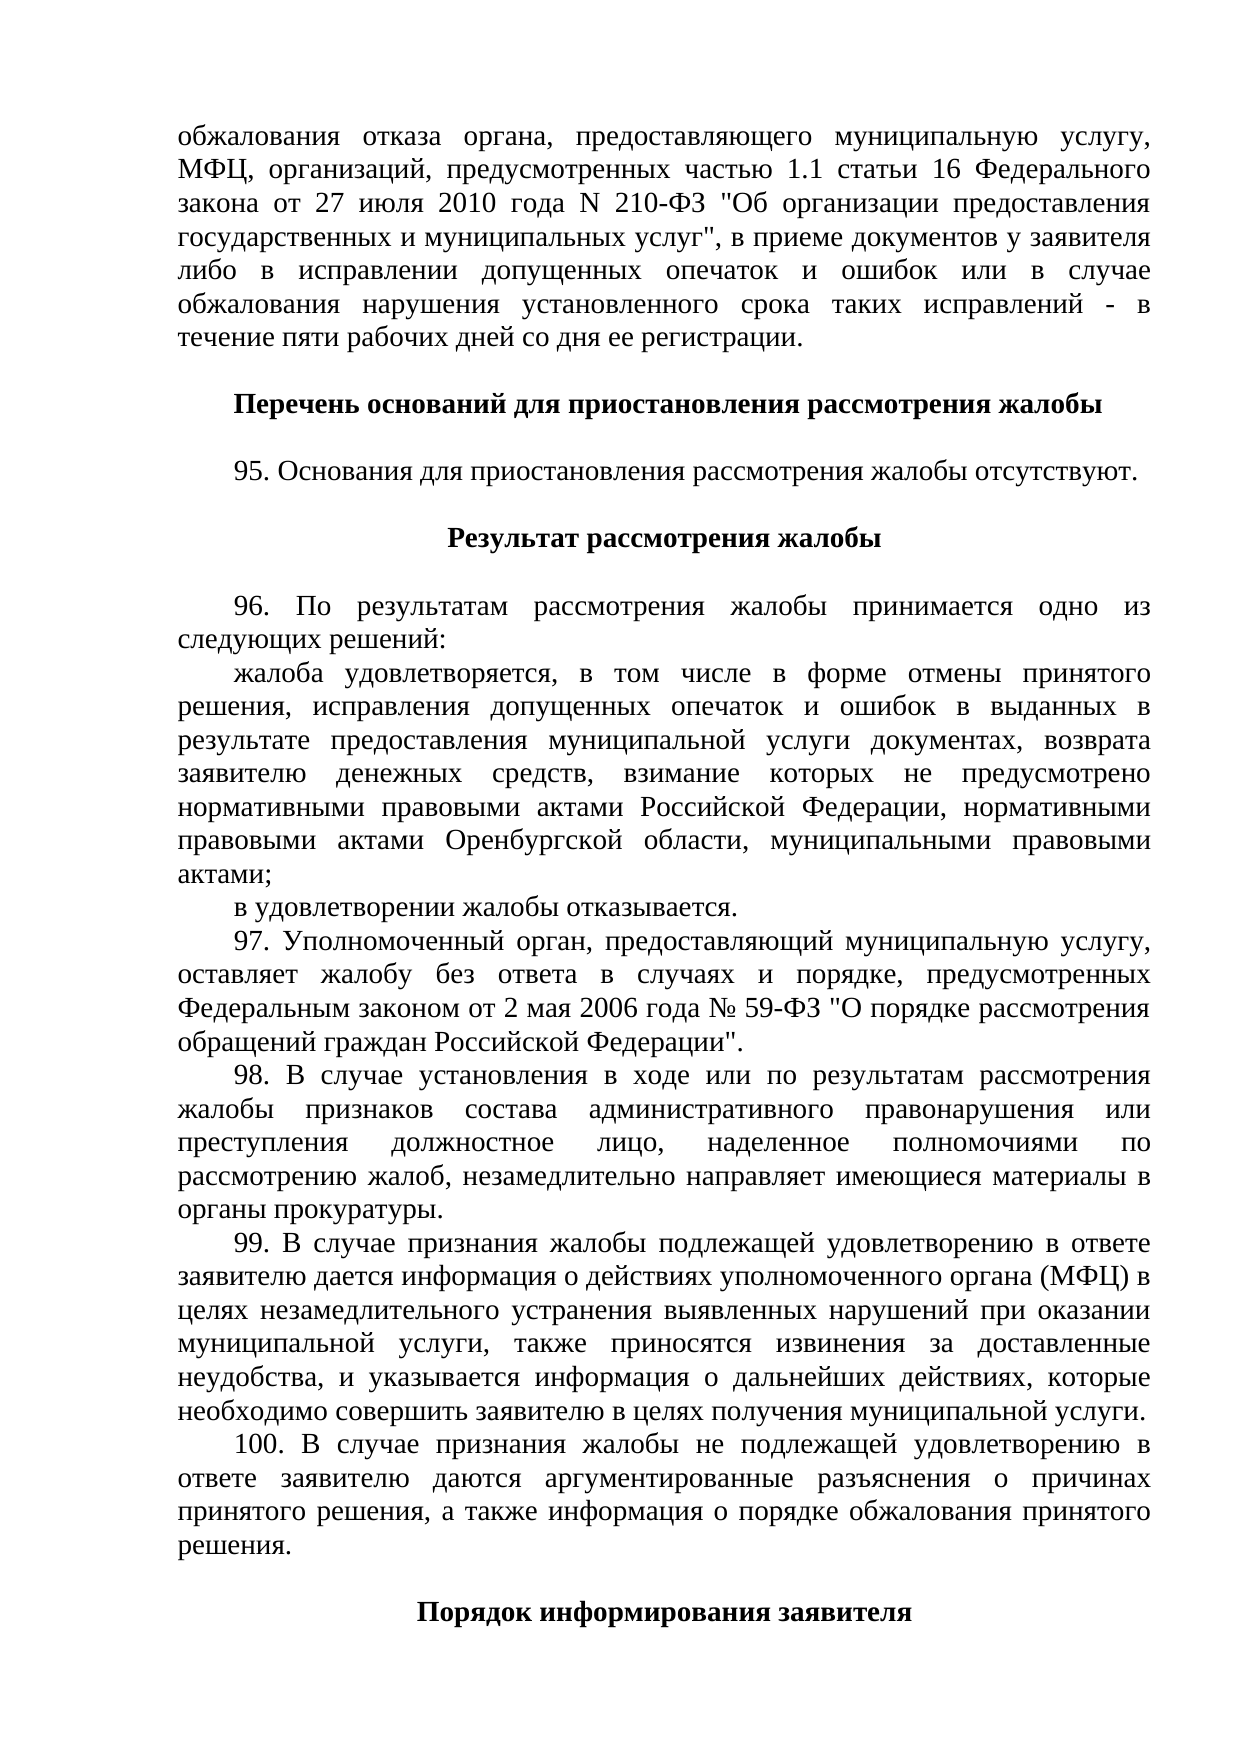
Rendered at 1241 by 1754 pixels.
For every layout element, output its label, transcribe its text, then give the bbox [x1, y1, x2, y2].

text в удовлетворении жалобы отказывается. [177, 889, 1152, 923]
text Результат рассмотрения жалобы [177, 521, 1152, 554]
text 97. Уполномоченный орган, предоставляющий муниципальную услугу, оставляет жалобу без ответа в случаях и порядке, предусмотренных Федеральным законом от 2 мая 2006 года № 59-ФЗ "О порядке рассмотрения обращений граждан Российской Федерации". [177, 923, 1152, 1057]
text 96. По результатам рассмотрения жалобы принимается одно из следующих решений: [177, 588, 1152, 655]
text жалоба удовлетворяется, в том числе в форме отмены принятого решения, исправления допущенных опечаток и ошибок в выданных в результате предоставления муниципальной услуги документах, возврата заявителю денежных средств, взимание которых не предусмотрено нормативными правовыми актами Российской Федерации, нормативными правовыми актами Оренбургской области, муниципальными правовыми актами; [177, 655, 1152, 889]
text Порядок информирования заявителя [177, 1594, 1152, 1627]
text 100. В случае признания жалобы не подлежащей удовлетворению в ответе заявителю даются аргументированные разъяснения о причинах принятого решения, а также информация о порядке обжалования принятого решения. [177, 1426, 1152, 1560]
text 99. В случае признания жалобы подлежащей удовлетворению в ответе заявителю дается информация о действиях уполномоченного органа (МФЦ) в целях незамедлительного устранения выявленных нарушений при оказании муниципальной услуги, также приносятся извинения за доставленные неудобства, и указывается информация о дальнейших действиях, которые необходимо совершить заявителю в целях получения муниципальной услуги. [177, 1225, 1152, 1426]
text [177, 118, 1152, 353]
text 98. В случае установления в ходе или по результатам рассмотрения жалобы признаков состава административного правонарушения или преступления должностное лицо, наделенное полномочиями по рассмотрению жалоб, незамедлительно направляет имеющиеся материалы в органы прокуратуры. [177, 1057, 1152, 1225]
text Перечень оснований для приостановления рассмотрения жалобы [177, 386, 1152, 420]
text 95. Основания для приостановления рассмотрения жалобы отсутствуют. [177, 453, 1152, 487]
